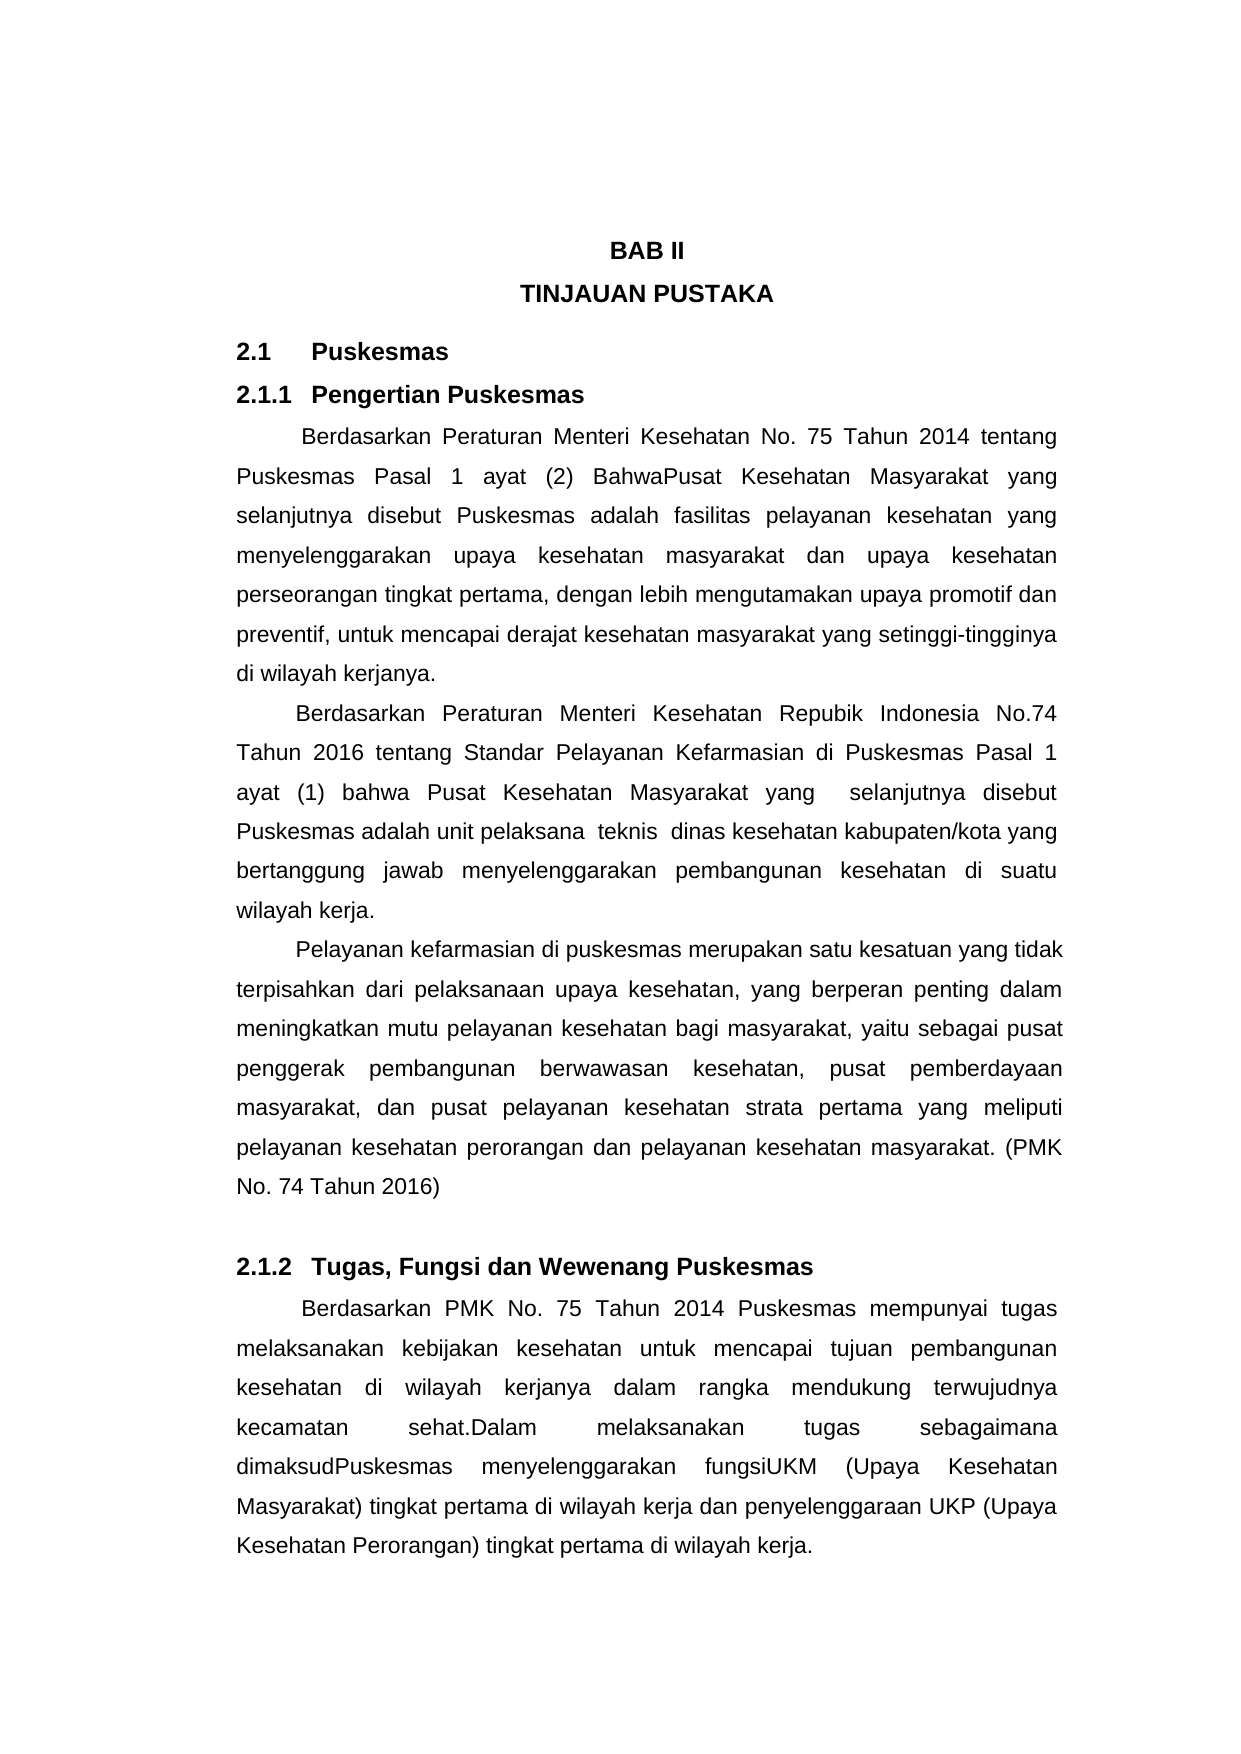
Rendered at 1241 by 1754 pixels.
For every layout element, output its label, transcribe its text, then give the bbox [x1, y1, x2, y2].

text Berdasarkan PMK No. 75 Tahun 2014 Puskesmas mempunyai tugas melaksanakan kebijakan kesehatan untuk mencapai tujuan pembangunan kesehatan di wilayah kerjanya dalam rangka mendukung terwujudnya kecamatan sehat.Dalam melaksanakan tugas sebagaimana dimaksudPuskesmas menyelenggarakan fungsiUKM (Upaya Kesehatan Masyarakat) tingkat pertama di wilayah kerja dan penyelenggaraan UKP (Upaya Kesehatan Perorangan) tingkat pertama di wilayah kerja. [236, 1295, 1058, 1558]
text 2.1.2 Tugas, Fungsi dan Wewenang Puskesmas [236, 1252, 1035, 1281]
text TINJAUAN PUSTAKA [236, 279, 1058, 308]
text BAB II [236, 236, 1058, 265]
text Berdasarkan Peraturan Menteri Kesehatan No. 75 Tahun 2014 tentang Puskesmas Pasal 1 ayat (2) BahwaPusat Kesehatan Masyarakat yang selanjutnya disebut Puskesmas adalah fasilitas pelayanan kesehatan yang menyelenggarakan upaya kesehatan masyarakat dan upaya kesehatan perseorangan tingkat pertama, dengan lebih mengutamakan upaya promotif dan preventif, untuk mencapai derajat kesehatan masyarakat yang setinggi-tingginya di wilayah kerjanya. [236, 423, 1058, 686]
text 2.1.1 Pengertian Puskesmas [236, 380, 1058, 409]
text Berdasarkan Peraturan Menteri Kesehatan Repubik Indonesia No.74 Tahun 2016 tentang Standar Pelayanan Kefarmasian di Puskesmas Pasal 1 ayat (1) bahwa Pusat Kesehatan Masyarakat yang selanjutnya disebut Puskesmas adalah unit pelaksana teknis dinas kesehatan kabupaten/kota yang bertanggung jawab menyelenggarakan pembangunan kesehatan di suatu wilayah kerja. [236, 699, 1058, 923]
text Pelayanan kefarmasian di puskesmas merupakan satu kesatuan yang tidak terpisahkan dari pelaksanaan upaya kesehatan, yang berperan penting dalam meningkatkan mutu pelayanan kesehatan bagi masyarakat, yaitu sebagai pusat penggerak pembangunan berwawasan kesehatan, pusat pemberdayaan masyarakat, dan pusat pelayanan kesehatan strata pertama yang meliputi pelayanan kesehatan perorangan dan pelayanan kesehatan masyarakat. (PMK No. 74 Tahun 2016) [236, 936, 1063, 1199]
text 2.1 Puskesmas [236, 337, 1058, 366]
